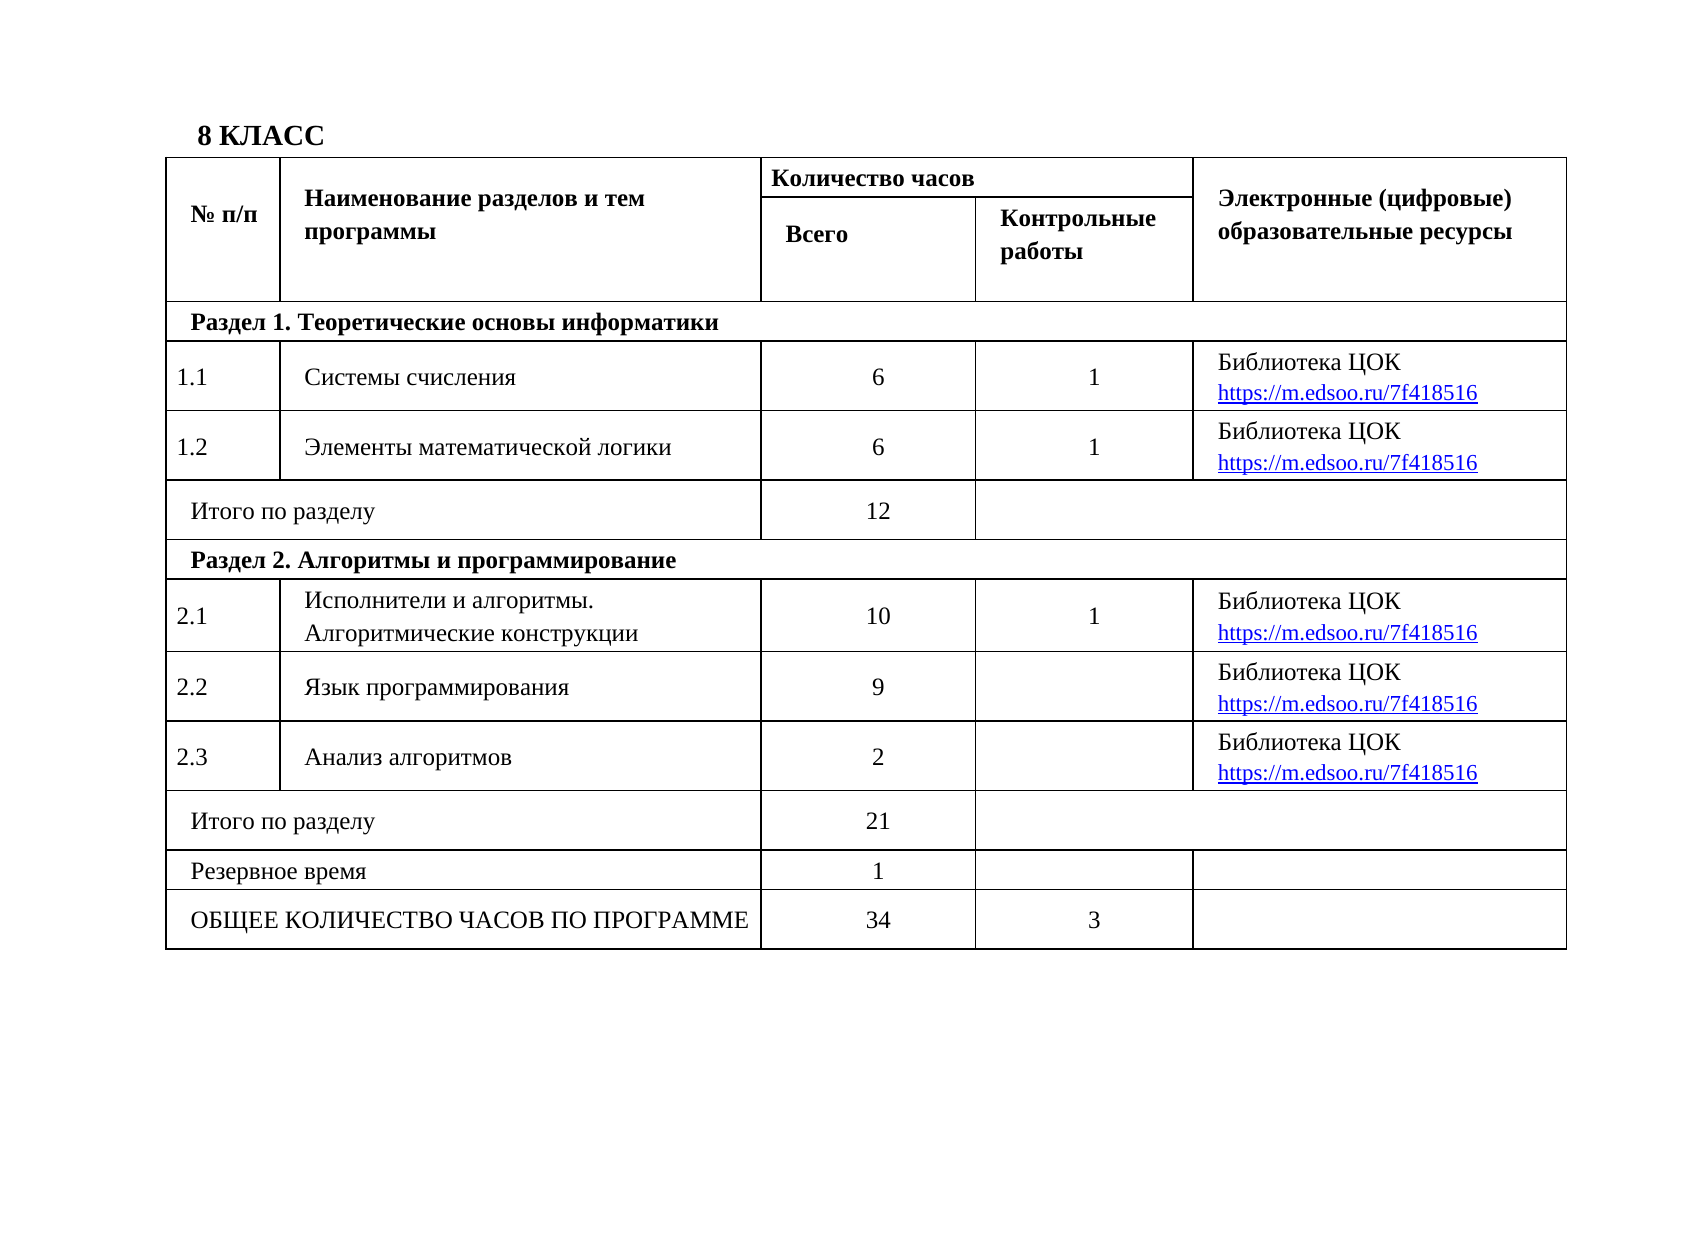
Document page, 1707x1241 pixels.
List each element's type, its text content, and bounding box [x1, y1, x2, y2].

table_cell Итого по разделу [167, 791, 760, 849]
table_cell Анализ алгоритмов [281, 722, 760, 790]
table_cell Контрольные работы [976, 198, 1192, 301]
table_cell Итого по разделу [167, 481, 760, 539]
table_cell [1194, 851, 1566, 888]
table_cell Раздел 2. Алгоритмы и программирование [167, 540, 1566, 578]
table_cell 12 [762, 481, 975, 539]
table_cell [976, 851, 1192, 888]
table_cell 1 [976, 342, 1192, 410]
table_cell Элементы математической логики [281, 411, 760, 479]
text 8 КЛАСС [190, 118, 1618, 152]
table_cell 1.1 [167, 342, 279, 410]
table_cell ОБЩЕЕ КОЛИЧЕСТВО ЧАСОВ ПО ПРОГРАММЕ [167, 890, 760, 948]
table_cell 1.2 [167, 411, 279, 479]
table_cell 2.2 [167, 652, 279, 720]
table_cell Библиотека ЦОК https://m.edsoo.ru/7f418516 [1194, 722, 1566, 790]
table_cell [1194, 890, 1566, 948]
table_header Электронные (цифровые) образовательные ресурсы [1194, 158, 1566, 301]
table_cell Библиотека ЦОК https://m.edsoo.ru/7f418516 [1194, 652, 1566, 720]
table_cell Язык программирования [281, 652, 760, 720]
table_header № п/п [167, 158, 279, 301]
table_cell Раздел 1. Теоретические основы информатики [167, 302, 1566, 340]
table_cell [976, 481, 1566, 539]
table_header Количество часов [762, 158, 1192, 196]
table_cell 3 [976, 890, 1192, 948]
table_cell 6 [762, 342, 975, 410]
table_cell 9 [762, 652, 975, 720]
table_cell 21 [762, 791, 975, 849]
table_cell Библиотека ЦОК https://m.edsoo.ru/7f418516 [1194, 411, 1566, 479]
table_cell Системы счисления [281, 342, 760, 410]
table_cell 2.3 [167, 722, 279, 790]
table_cell 10 [762, 580, 975, 651]
table_cell 2 [762, 722, 975, 790]
table_cell Библиотека ЦОК https://m.edsoo.ru/7f418516 [1194, 342, 1566, 410]
table_header Наименование разделов и тем программы [281, 158, 760, 301]
table_cell 1 [762, 851, 975, 888]
table_cell Всего [762, 198, 975, 301]
table_cell 2.1 [167, 580, 279, 651]
table_cell 1 [976, 411, 1192, 479]
table_cell 6 [762, 411, 975, 479]
table_cell [976, 791, 1566, 849]
table_cell Исполнители и алгоритмы. Алгоритмические конструкции [281, 580, 760, 651]
table_cell 34 [762, 890, 975, 948]
table_cell [976, 652, 1192, 720]
table_cell Резервное время [167, 851, 760, 888]
table_cell [976, 722, 1192, 790]
table_cell 1 [976, 580, 1192, 651]
table_cell Библиотека ЦОК https://m.edsoo.ru/7f418516 [1194, 580, 1566, 651]
